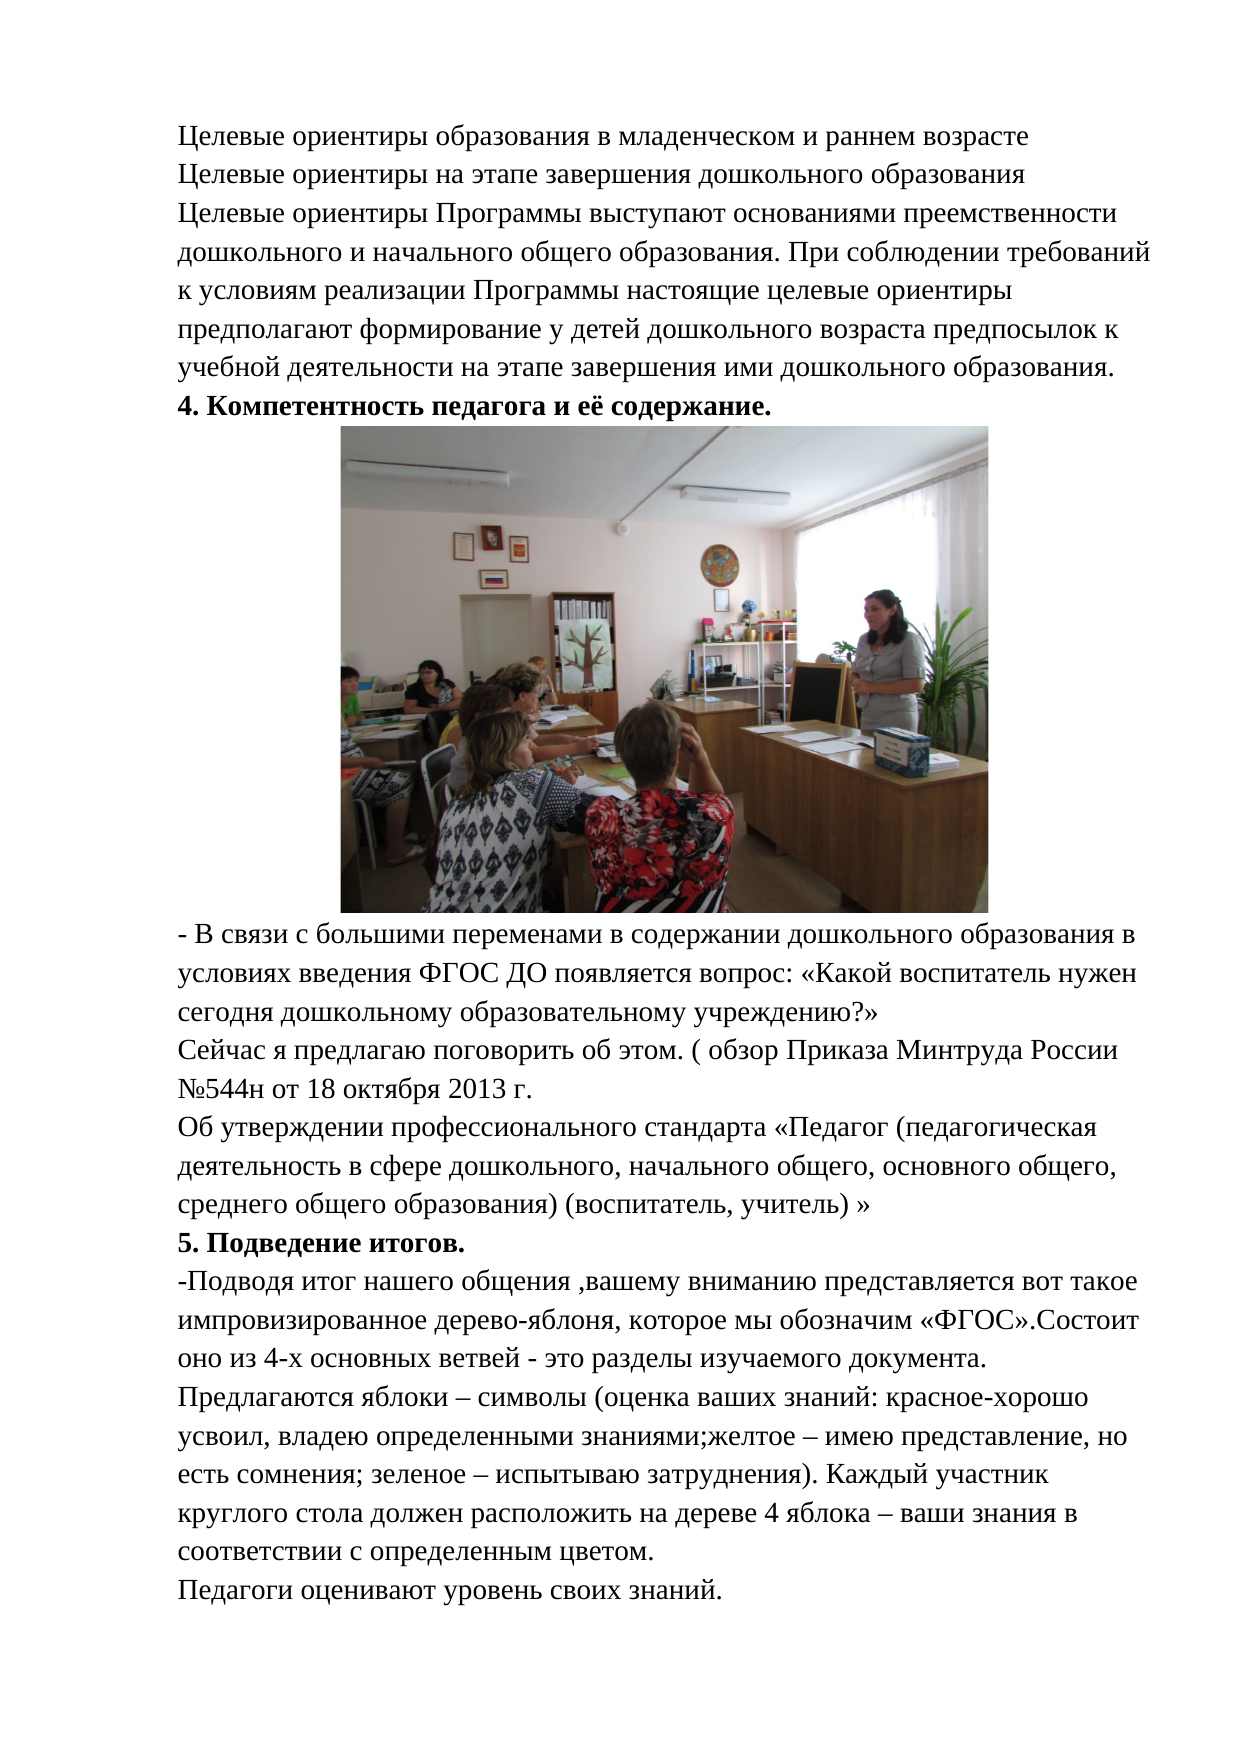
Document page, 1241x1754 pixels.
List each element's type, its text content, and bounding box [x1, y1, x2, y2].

text Целевые ориентиры образования в младенческом и раннем возрасте [177, 118, 1152, 152]
text 5. Подведение итогов. [177, 1225, 1152, 1258]
text Педагоги оценивают уровень своих знаний. [177, 1572, 1152, 1605]
text -Подводя итог нашего общения ,вашему вниманию представляется вот такое импровизированное дерево-яблоня, которое мы обозначим «ФГОС».Состоит оно из 4-х основных ветвей - это разделы изучаемого документа. Предлагаются яблоки – символы (оценка ваших знаний: красное-хорошо усвоил, владею определенными знаниями;желтое – имею представление, но есть сомнения; зеленое – испытываю затруднения). Каждый участник круглого стола должен расположить на дереве 4 яблока – ваши знания в соответствии с определенным цветом. [177, 1263, 1152, 1567]
picture [340, 426, 989, 913]
text 4. Компетентность педагога и её содержание. [177, 388, 1152, 421]
text Сейчас я предлагаю поговорить об этом. ( обзор Приказа Минтруда России №544н от 18 октября 2013 г. [177, 1032, 1152, 1104]
text Об утверждении профессионального стандарта «Педагог (педагогическая деятельность в сфере дошкольного, начального общего, основного общего, среднего общего образования) (воспитатель, учитель) » [177, 1109, 1152, 1220]
text - В связи с большими переменами в содержании дошкольного образования в условиях введения ФГОС ДО появляется вопрос: «Какой воспитатель нужен сегодня дошкольному образовательному учреждению?» [177, 917, 1152, 1027]
text Целевые ориентиры на этапе завершения дошкольного образования [177, 157, 1152, 190]
text Целевые ориентиры Программы выступают основаниями преемственности дошкольного и начального общего образования. При соблюдении требований к условиям реализации Программы настоящие целевые ориентиры предполагают формирование у детей дошкольного возраста предпосылок к учебной деятельности на этапе завершения ими дошкольного образования. [177, 195, 1152, 383]
